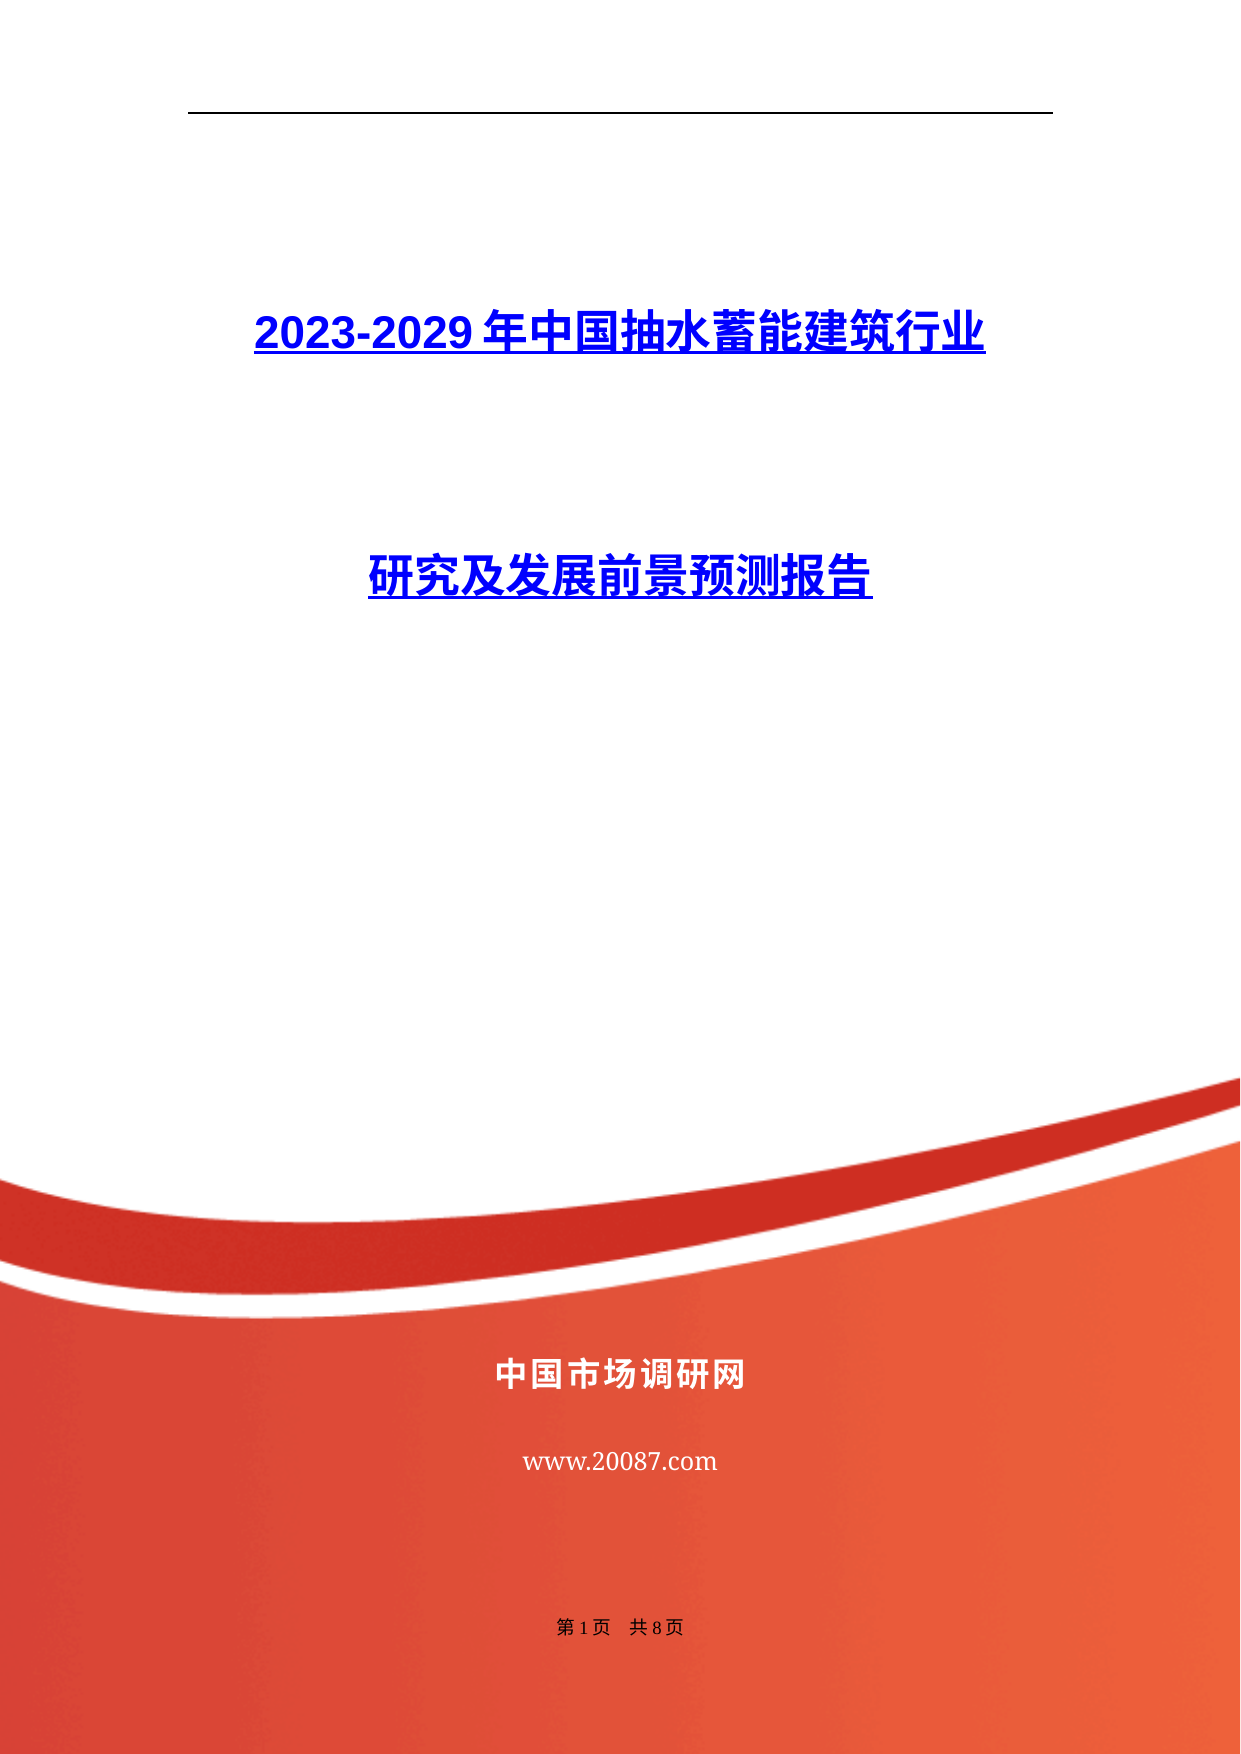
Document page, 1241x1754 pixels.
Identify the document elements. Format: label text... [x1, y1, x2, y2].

text www.20087.com [187, 1428, 1053, 1493]
table_header 2023-2029年中国抽水蓄能建筑行业研究及发展前景预测报告 [188, 207, 1053, 773]
picture [0, 1006, 1241, 1754]
subtitle 中国市场调研网 [187, 1339, 1053, 1404]
